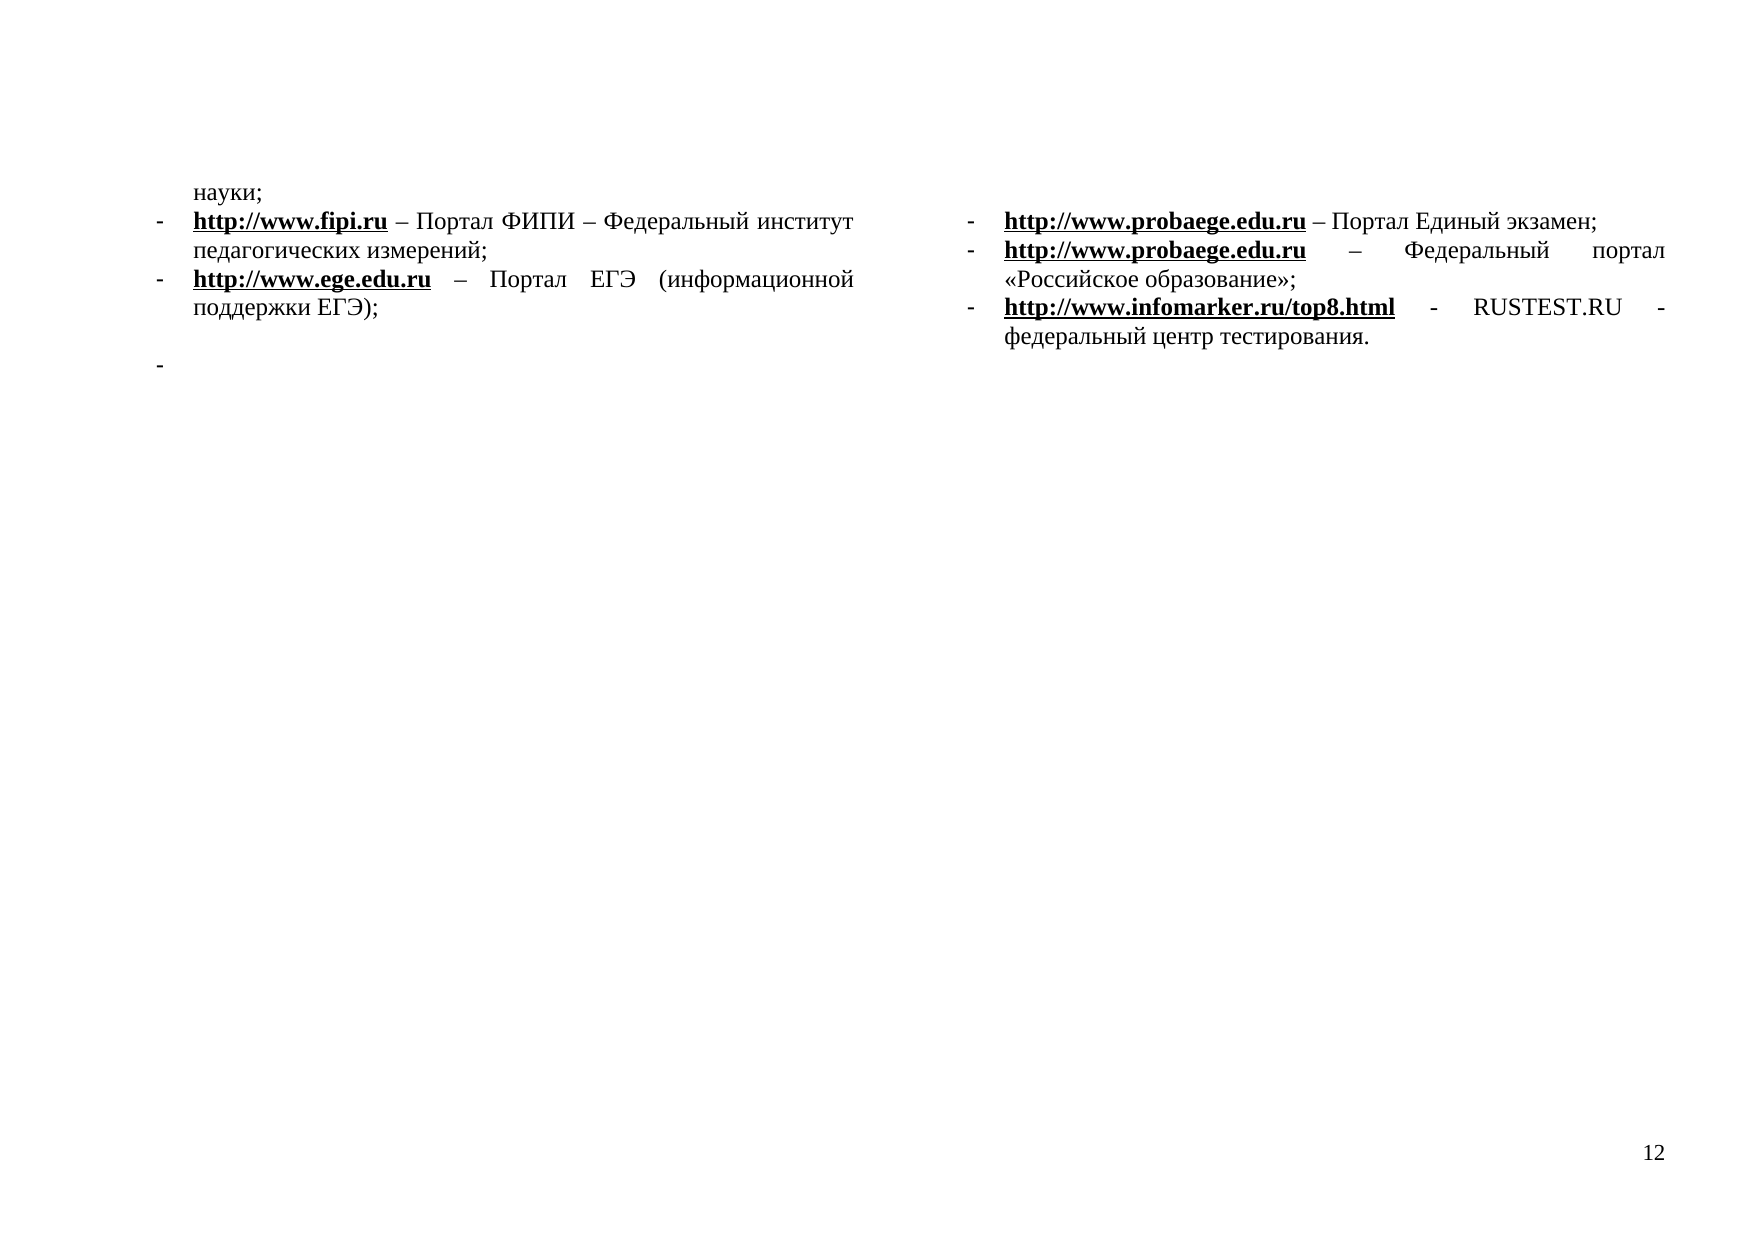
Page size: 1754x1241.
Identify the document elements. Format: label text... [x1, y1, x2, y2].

list http://www.mon.gov.ru – Министерство образования и науки; [156, 177, 854, 206]
list http://www.infomarker.ru/top8.html - RUSTEST.RU - федеральный центр тестирования. [967, 292, 1665, 350]
list http://www.ege.edu.ru – Портал ЕГЭ (информационной поддержки ЕГЭ); [156, 263, 854, 321]
list http://www.probaege.edu.ru – Портал Единый экзамен; [967, 206, 1665, 235]
list http://www.fipi.ru – Портал ФИПИ – Федеральный институт педагогических измерений; [156, 206, 854, 263]
list http://www.probaege.edu.ru – Федеральный портал «Российское образование»; [967, 235, 1665, 292]
